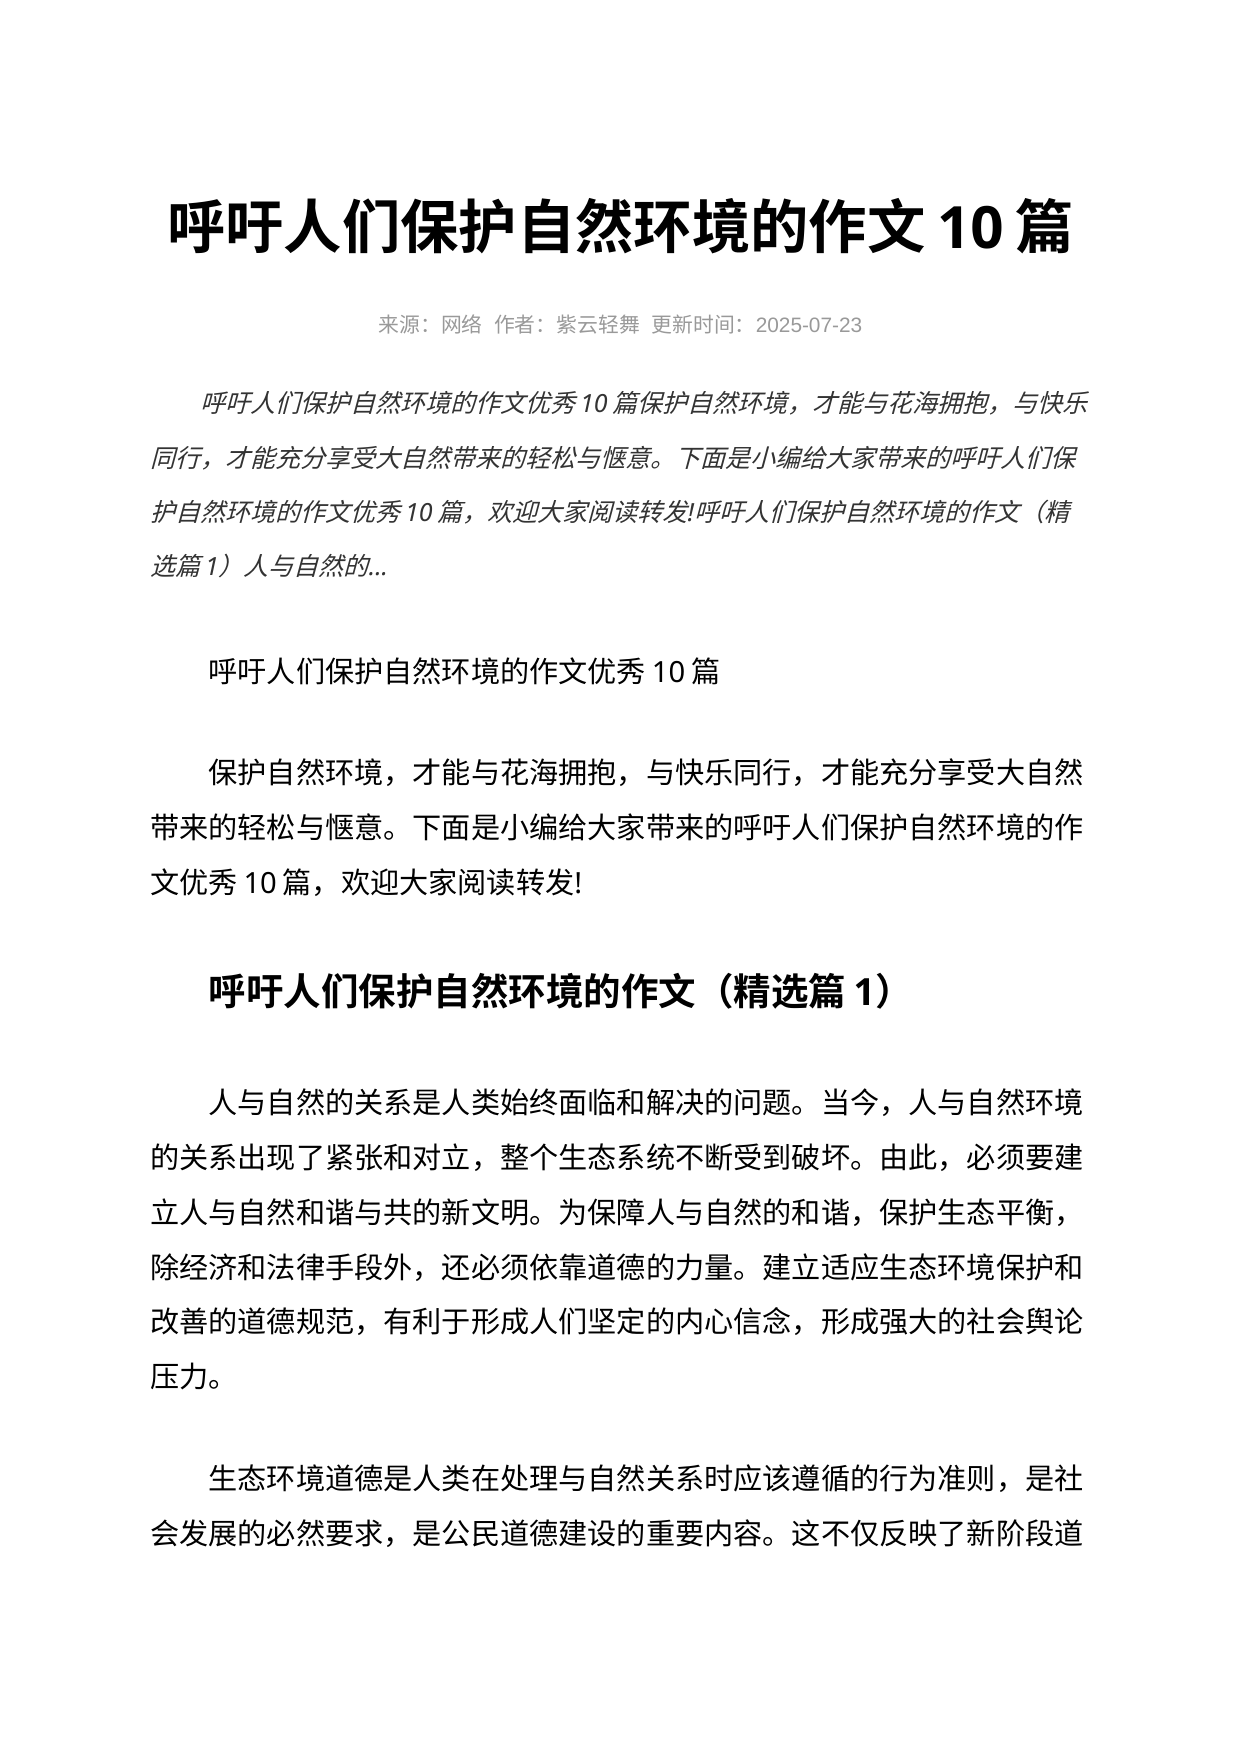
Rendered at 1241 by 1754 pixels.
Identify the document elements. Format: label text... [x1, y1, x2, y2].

text 呼吁人们保护自然环境的作文优秀10篇 [150, 648, 1090, 691]
text 来源：网络 作者：紫云轻舞 更新时间：2025-07-23 [150, 313, 1090, 337]
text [150, 1456, 1090, 1553]
text 保护自然环境，才能与花海拥抱，与快乐同行，才能充分享受大自然带来的轻松与惬意。下面是小编给大家带来的呼吁人们保护自然环境的作文优秀10篇，欢迎大家阅读转发! [150, 750, 1090, 902]
text 人与自然的关系是人类始终面临和解决的问题。当今，人与自然环境的关系出现了紧张和对立，整个生态系统不断受到破坏。由此，必须要建立人与自然和谐与共的新文明。为保障人与自然的和谐，保护生态平衡，除经济和法律手段外，还必须依靠道德的力量。建立适应生态环境保护和改善的道德规范，有利于形成人们坚定的内心信念，形成强大的社会舆论压力。 [150, 1079, 1090, 1396]
text 呼吁人们保护自然环境的作文优秀10篇保护自然环境，才能与花海拥抱，与快乐同行，才能充分享受大自然带来的轻松与惬意。下面是小编给大家带来的呼吁人们保护自然环境的作文优秀10篇，欢迎大家阅读转发!呼吁人们保护自然环境的作文（精选篇1）人与自然的... [150, 384, 1090, 583]
subtitle 呼吁人们保护自然环境的作文10篇 [150, 181, 1090, 266]
text 呼吁人们保护自然环境的作文（精选篇1） [150, 962, 1090, 1016]
